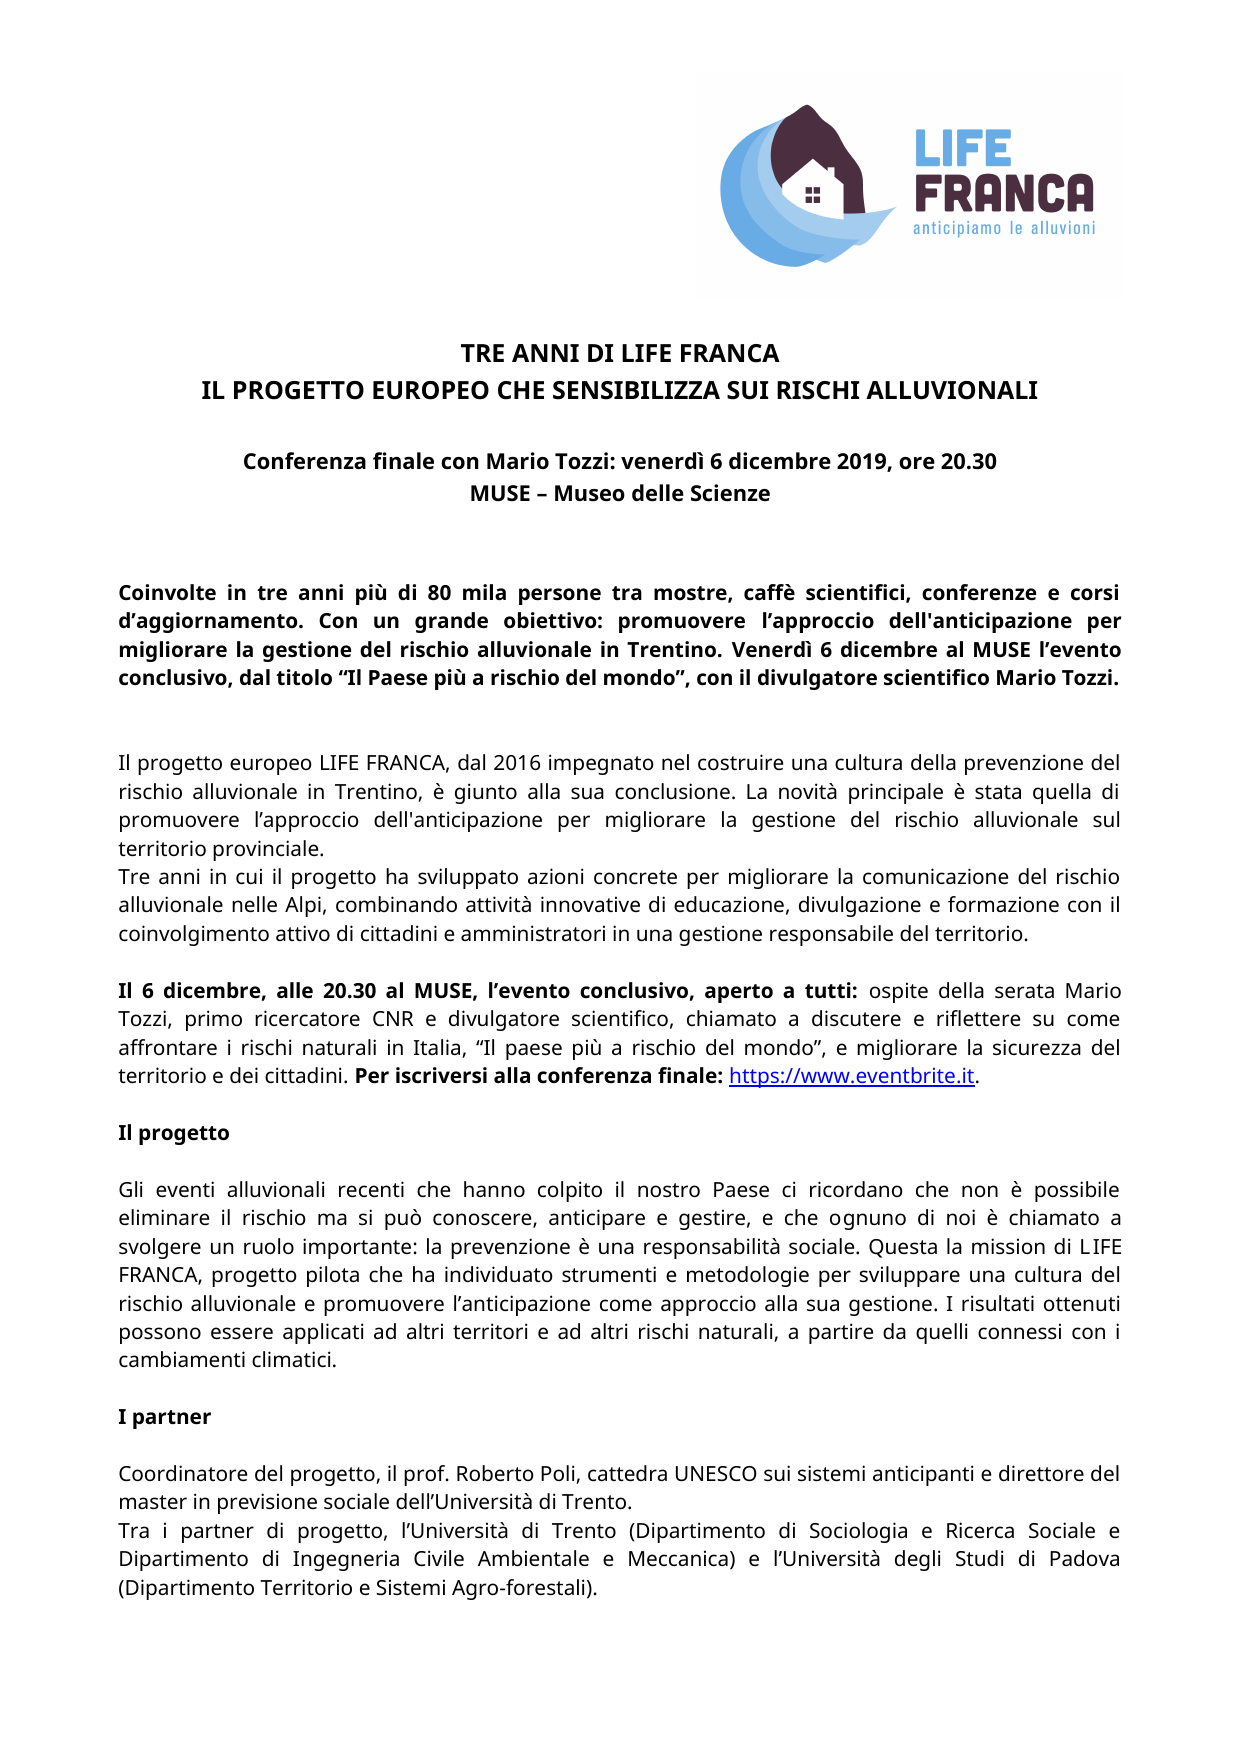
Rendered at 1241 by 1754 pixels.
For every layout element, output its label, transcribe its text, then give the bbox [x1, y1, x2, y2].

text IL PROGETTO EUROPEO CHE SENSIBILIZZA SUI RISCHI ALLUVIONALI [118, 372, 1122, 406]
text Coordinatore del progetto, il prof. Roberto Poli, cattedra UNESCO sui sistemi anticipanti e direttore del master in previsione sociale dell’Università di Trento. [118, 1459, 1122, 1516]
text Coinvolte in tre anni più di 80 mila persone tra mostre, caffè scientifici, conferenze e corsi d’aggiornamento. Con un grande obiettivo: promuovere l’approccio dell'anticipazione per migliorare la gestione del rischio alluvionale in Trentino. Venerdì 6 dicembre al MUSE l’evento conclusivo, dal titolo “Il Paese più a rischio del mondo”, con il divulgatore scientifico Mario Tozzi. [118, 578, 1122, 692]
text TRE ANNI DI LIFE FRANCA [118, 336, 1122, 370]
text Il 6 dicembre, alle 20.30 al MUSE, l’evento conclusivo, aperto a tutti: ospite della serata Mario Tozzi, primo ricercatore CNR e divulgatore scientifico, chiamato a discutere e riflettere su come affrontare i rischi naturali in Italia, “Il paese più a rischio del mondo”, e migliorare la sicurezza del territorio e dei cittadini. Per iscriversi alla conferenza finale: https://www.eventbrite.it. [118, 976, 1122, 1089]
text Tre anni in cui il progetto ha sviluppato azioni concrete per migliorare la comunicazione del rischio alluvionale nelle Alpi, combinando attività innovative di educazione, divulgazione e formazione con il coinvolgimento attivo di cittadini e amministratori in una gestione responsabile del territorio. [118, 862, 1122, 947]
text Gli eventi alluvionali recenti che hanno colpito il nostro Paese ci ricordano che non è possibile eliminare il rischio ma si può conoscere, anticipare e gestire, e che ognuno di noi è chiamato a svolgere un ruolo importante: la prevenzione è una responsabilità sociale. Questa la mission di LIFE FRANCA, progetto pilota che ha individuato strumenti e metodologie per sviluppare una cultura del rischio alluvionale e promuovere l’anticipazione come approccio alla sua gestione. I risultati ottenuti possono essere applicati ad altri territori e ad altri rischi naturali, a partire da quelli connessi con i cambiamenti climatici. [118, 1175, 1122, 1374]
text Il progetto europeo LIFE FRANCA, dal 2016 impegnato nel costruire una cultura della prevenzione del rischio alluvionale in Trentino, è giunto alla sua conclusione. La novità principale è stata quella di promuovere l’approccio dell'anticipazione per migliorare la gestione del rischio alluvionale sul territorio provinciale. [118, 748, 1122, 862]
picture [695, 73, 1123, 299]
text Conferenza finale con Mario Tozzi: venerdì 6 dicembre 2019, ore 20.30 [118, 446, 1122, 476]
text MUSE – Museo delle Scienze [118, 478, 1122, 508]
text Tra i partner di progetto, l’Università di Trento (Dipartimento di Sociologia e Ricerca Sociale e Dipartimento di Ingegneria Civile Ambientale e Meccanica) e l’Università degli Studi di Padova (Dipartimento Territorio e Sistemi Agro-forestali). [118, 1516, 1122, 1601]
text Il progetto [118, 1118, 1122, 1146]
text I partner [118, 1402, 1122, 1431]
